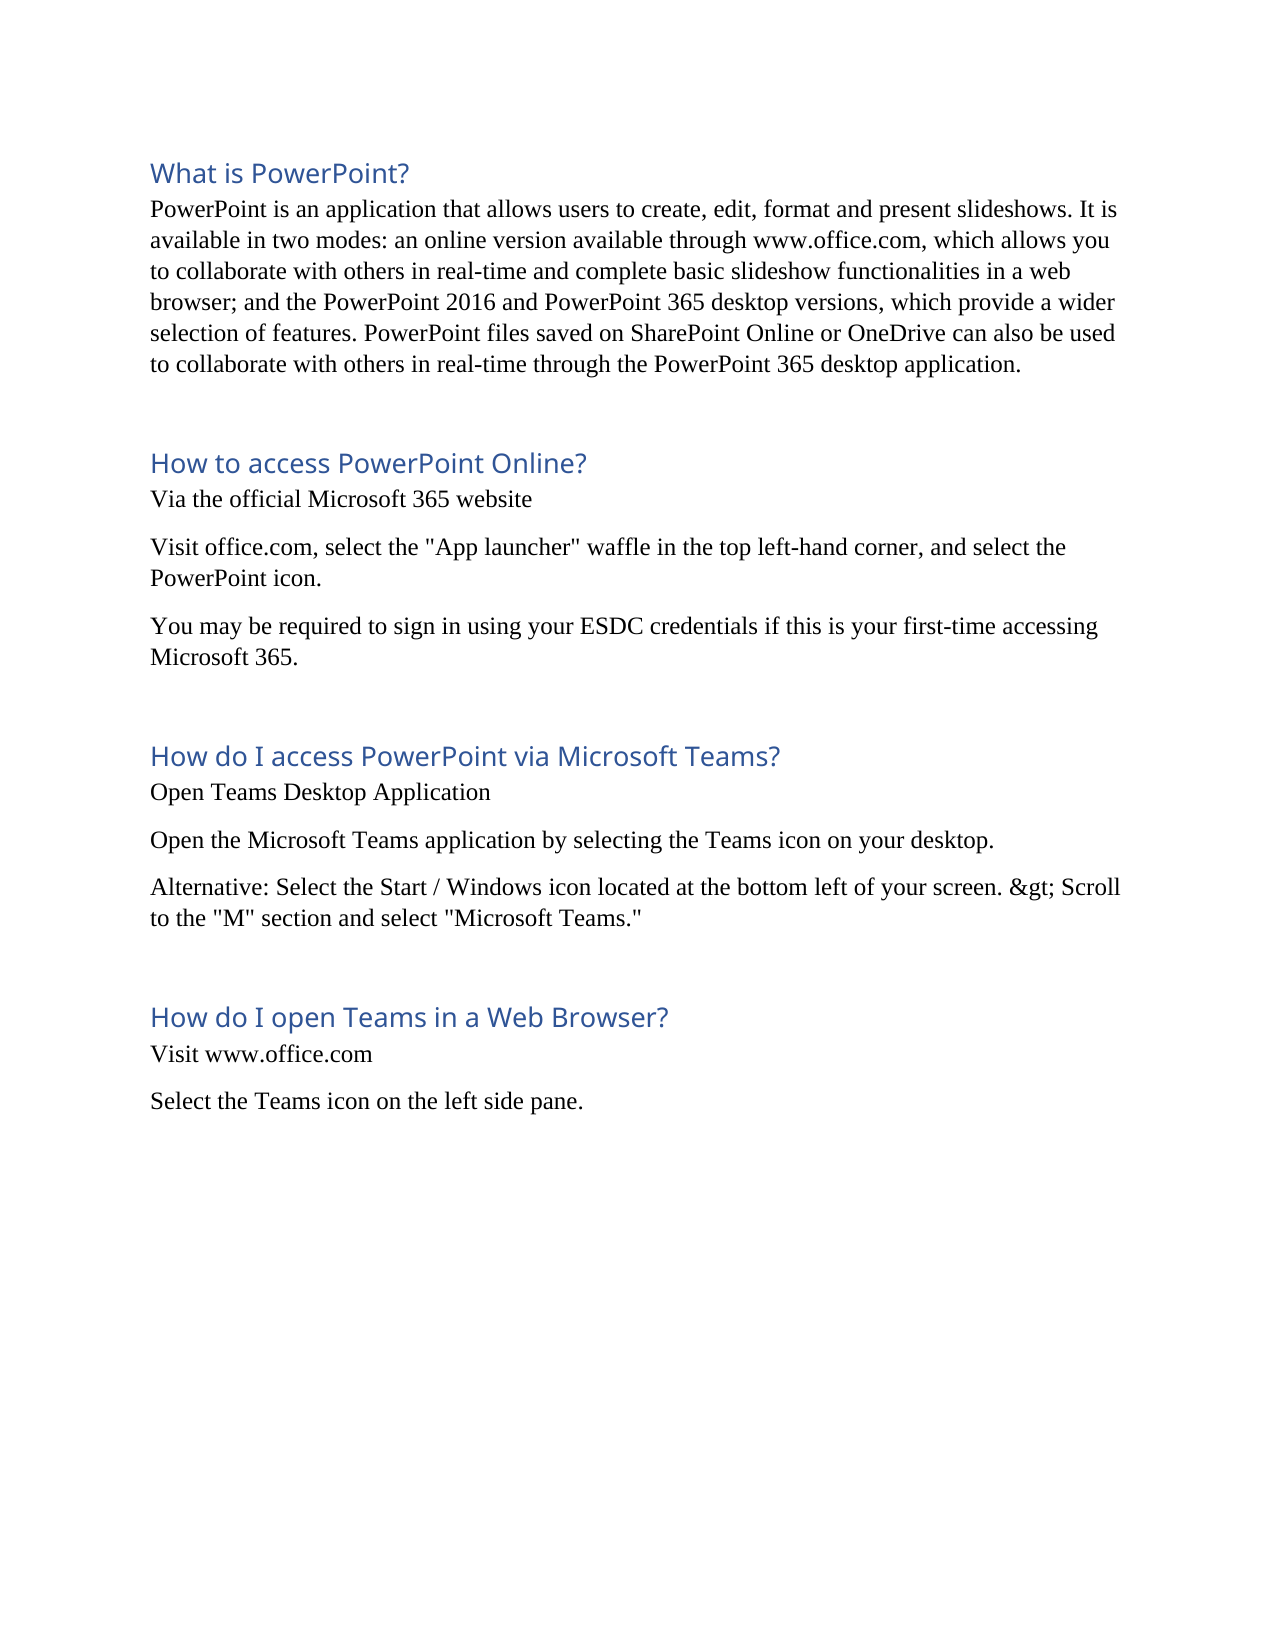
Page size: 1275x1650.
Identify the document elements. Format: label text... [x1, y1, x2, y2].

subtitle What is PowerPoint? [150, 154, 1125, 191]
text Select the Teams icon on the left side pane. [150, 1086, 1125, 1115]
text Open Teams Desktop Application [150, 777, 1125, 806]
text Alternative: Select the Start / Windows icon located at the bottom left of your screen. &gt; Scroll to the "M" section and select "Microsoft Teams." [150, 872, 1125, 932]
text Visit office.com, select the "App launcher" waffle in the top left-hand corner, and select the PowerPoint icon. [150, 532, 1125, 592]
subtitle How to access PowerPoint Online? [150, 444, 1125, 481]
text You may be required to sign in using your ESDC credentials if this is your first-time accessing Microsoft 365. [150, 611, 1125, 671]
subtitle How do I access PowerPoint via Microsoft Teams? [150, 737, 1125, 774]
text PowerPoint is an application that allows users to create, edit, format and present slideshows. It is available in two modes: an online version available through www.office.com, which allows you to collaborate with others in real-time and complete basic slideshow functionalities in a web browser; and the PowerPoint 2016 and PowerPoint 365 desktop versions, which provide a wider selection of features. PowerPoint files saved on SharePoint Online or OneDrive can also be used to collaborate with others in real-time through the PowerPoint 365 desktop application. [150, 194, 1125, 378]
text Visit www.office.com [150, 1039, 1125, 1067]
subtitle How do I open Teams in a Web Browser? [150, 999, 1125, 1036]
text Open the Microsoft Teams application by selecting the Teams icon on your desktop. [150, 825, 1125, 853]
text Via the official Microsoft 365 website [150, 484, 1125, 513]
